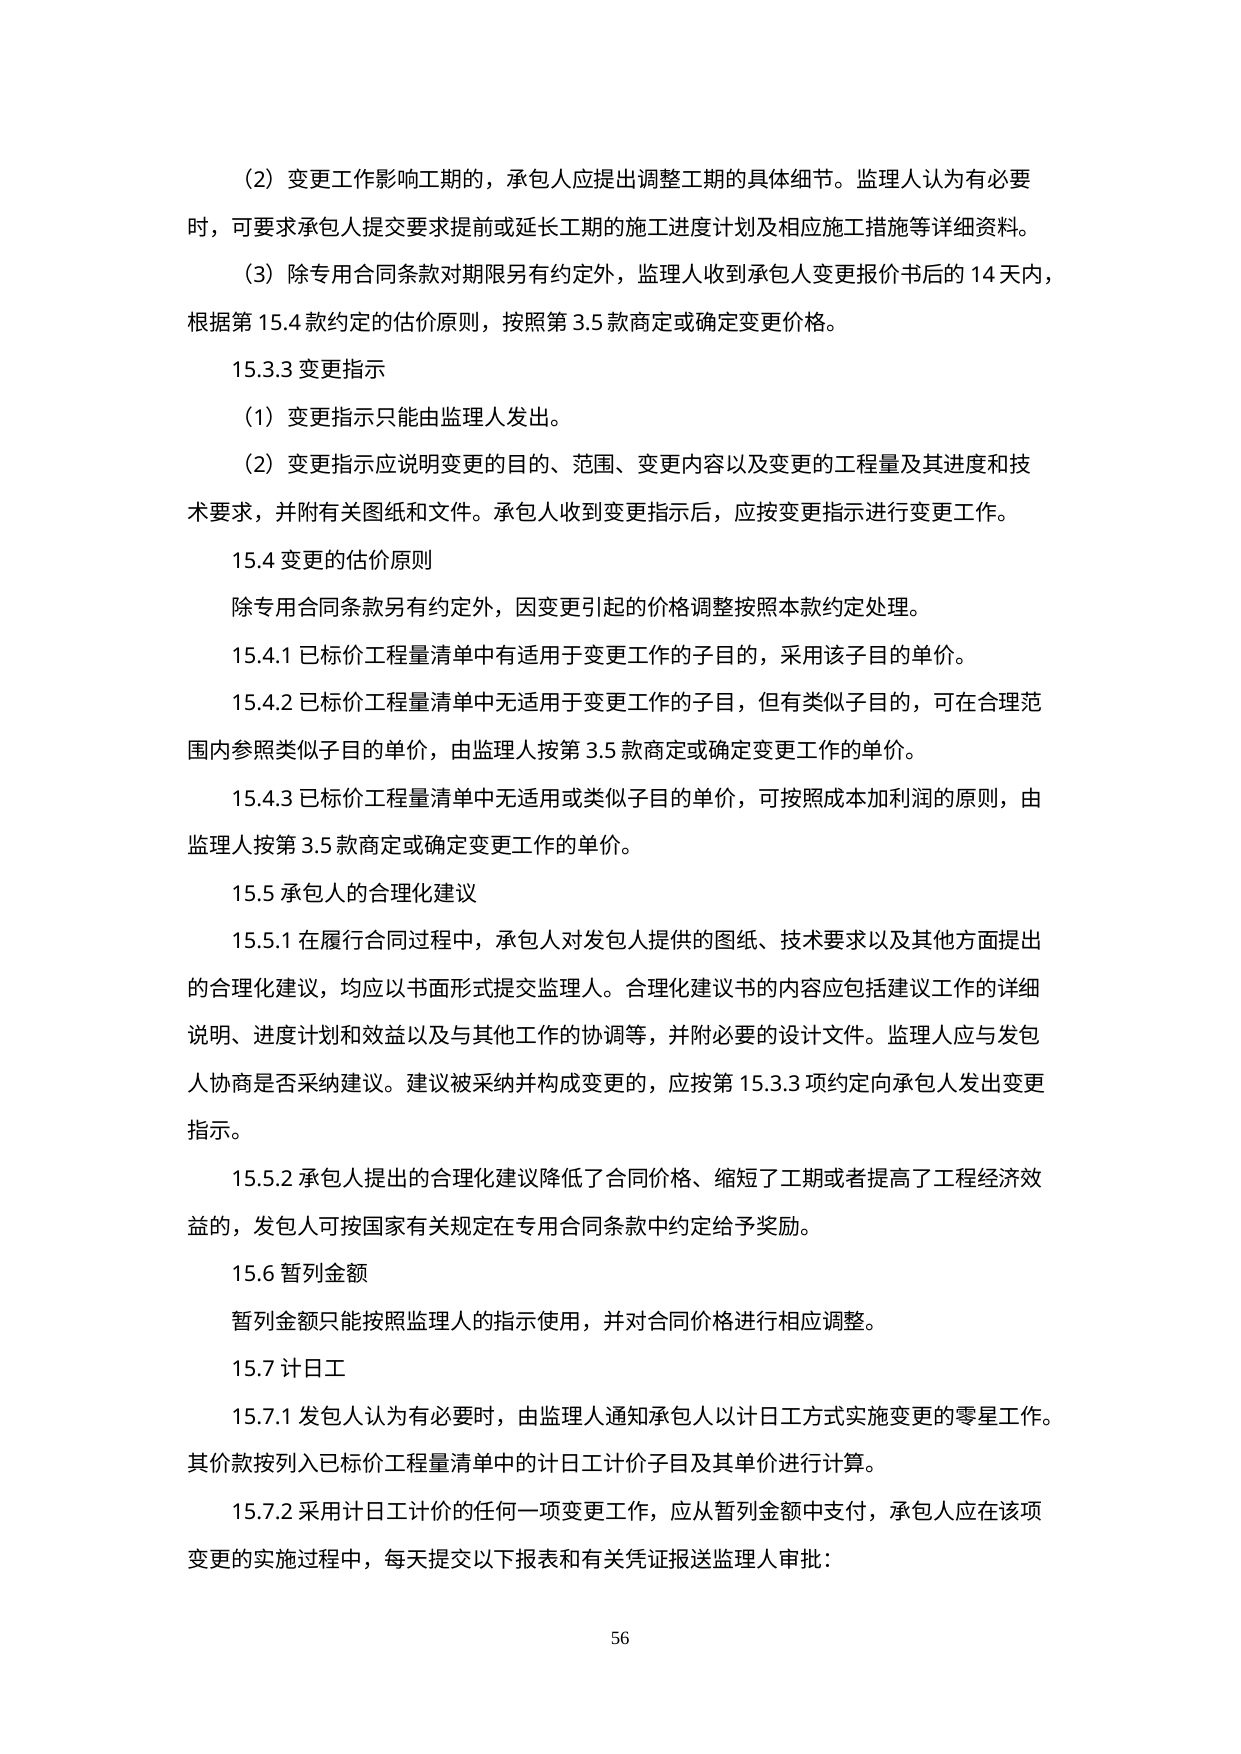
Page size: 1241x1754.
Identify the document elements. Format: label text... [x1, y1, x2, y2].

text 15.4.2 已标价工程量清单中无适用于变更工作的子目，但有类似子目的，可在合理范围内参照类似子目的单价，由监理人按第3.5款商定或确定变更工作的单价。 [187, 685, 1053, 765]
text 15.6 暂列金额 [187, 1256, 1053, 1288]
text （2）变更工作影响工期的，承包人应提出调整工期的具体细节。监理人认为有必要时，可要求承包人提交要求提前或延长工期的施工进度计划及相应施工措施等详细资料。 [187, 162, 1053, 241]
text 15.4.1 已标价工程量清单中有适用于变更工作的子目的，采用该子目的单价。 [187, 638, 1053, 669]
text 15.5 承包人的合理化建议 [187, 876, 1053, 907]
text 除专用合同条款另有约定外，因变更引起的价格调整按照本款约定处理。 [187, 590, 1053, 622]
text 15.7.1 发包人认为有必要时，由监理人通知承包人以计日工方式实施变更的零星工作。其价款按列入已标价工程量清单中的计日工计价子目及其单价进行计算。 [187, 1399, 1053, 1478]
text （2）变更指示应说明变更的目的、范围、变更内容以及变更的工程量及其进度和技术要求，并附有关图纸和文件。承包人收到变更指示后，应按变更指示进行变更工作。 [187, 447, 1053, 527]
text 15.5.2 承包人提出的合理化建议降低了合同价格、缩短了工期或者提高了工程经济效益的，发包人可按国家有关规定在专用合同条款中约定给予奖励。 [187, 1161, 1053, 1240]
text 15.7 计日工 [187, 1351, 1053, 1383]
text 15.4.3 已标价工程量清单中无适用或类似子目的单价，可按照成本加利润的原则，由监理人按第3.5款商定或确定变更工作的单价。 [187, 781, 1053, 860]
text 暂列金额只能按照监理人的指示使用，并对合同价格进行相应调整。 [187, 1304, 1053, 1335]
text 15.4 变更的估价原则 [187, 543, 1053, 574]
text 15.3.3 变更指示 [187, 352, 1053, 384]
text 15.5.1 在履行合同过程中，承包人对发包人提供的图纸、技术要求以及其他方面提出的合理化建议，均应以书面形式提交监理人。合理化建议书的内容应包括建议工作的详细说明、进度计划和效益以及与其他工作的协调等，并附必要的设计文件。监理人应与发包人协商是否采纳建议。建议被采纳并构成变更的，应按第15.3.3项约定向承包人发出变更指示。 [187, 923, 1053, 1145]
text 15.7.2 采用计日工计价的任何一项变更工作，应从暂列金额中支付，承包人应在该项变更的实施过程中，每天提交以下报表和有关凭证报送监理人审批： [187, 1494, 1053, 1573]
text （3）除专用合同条款对期限另有约定外，监理人收到承包人变更报价书后的14天内，根据第15.4款约定的估价原则，按照第3.5款商定或确定变更价格。 [187, 257, 1053, 336]
text （1）变更指示只能由监理人发出。 [187, 400, 1053, 432]
